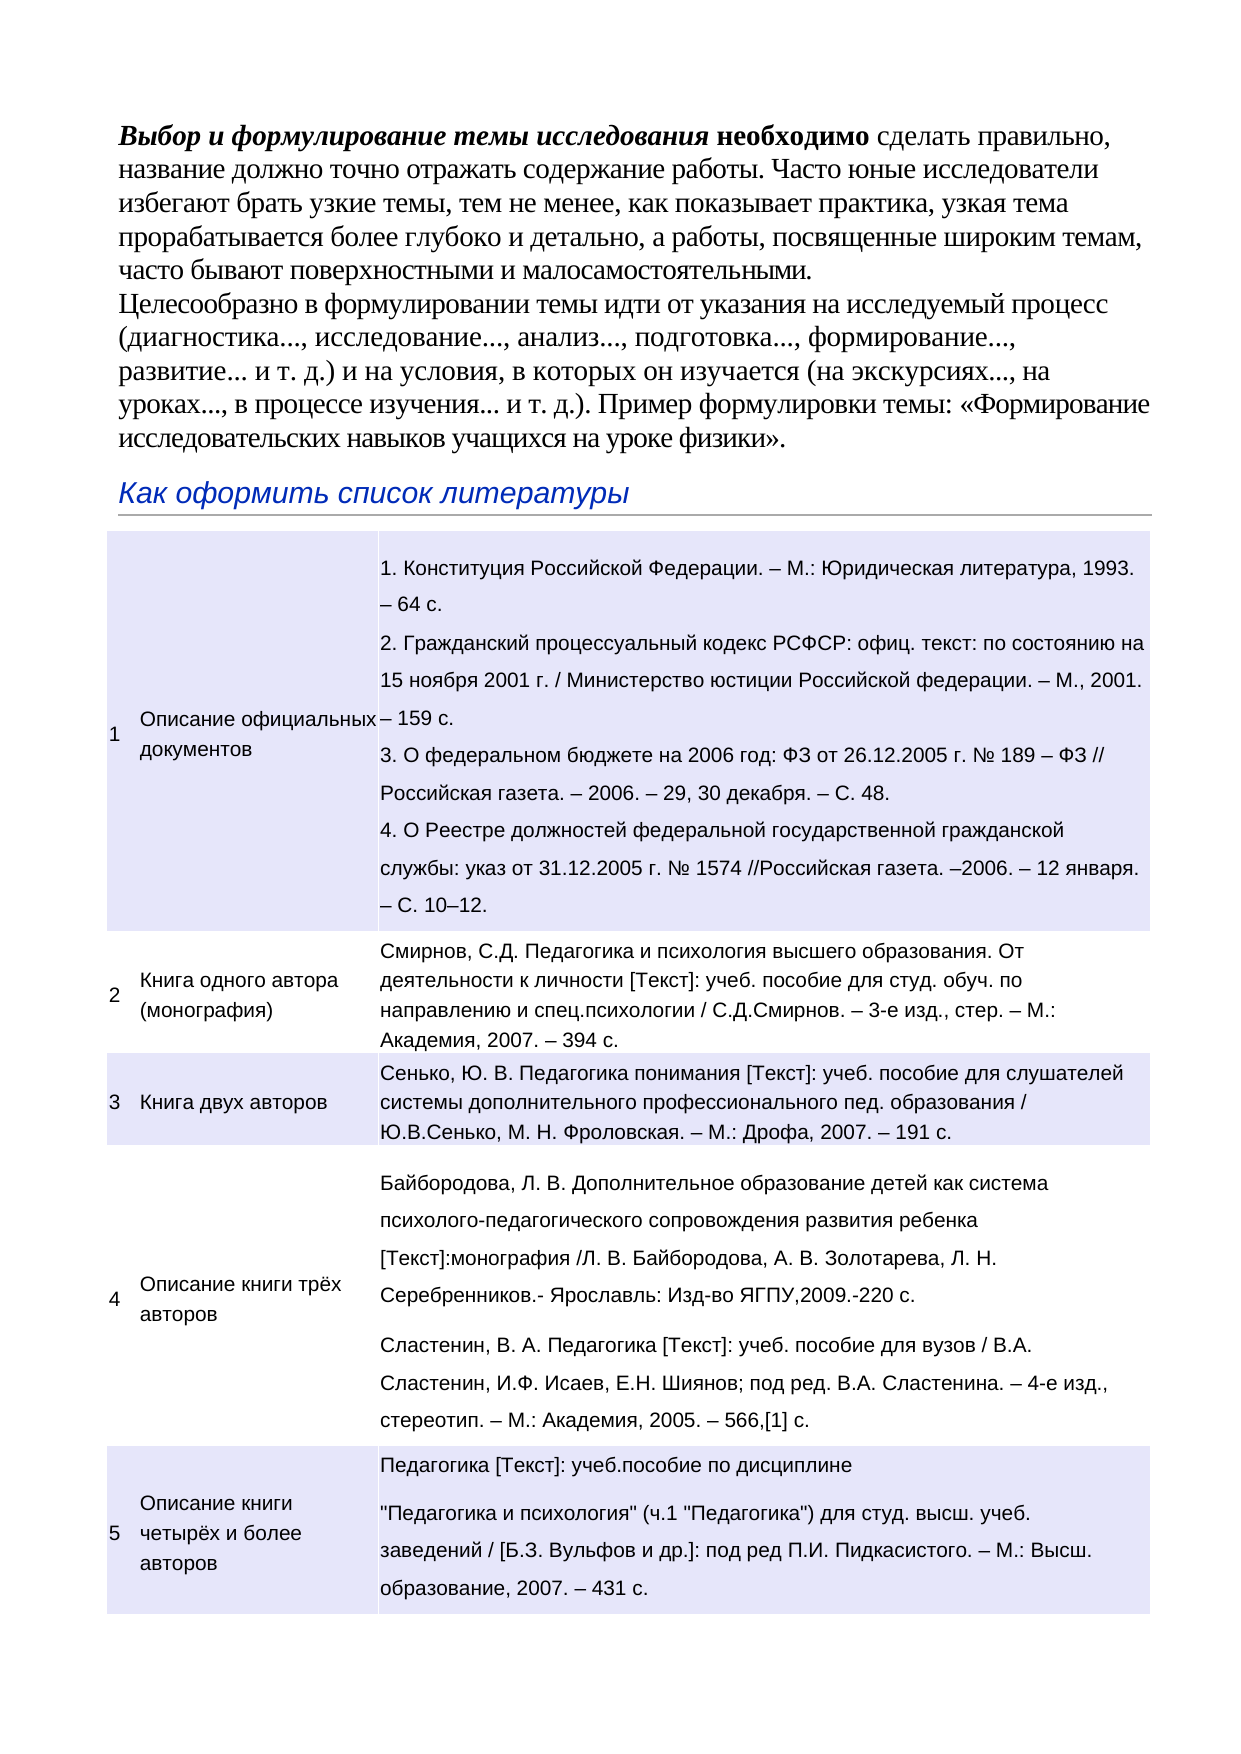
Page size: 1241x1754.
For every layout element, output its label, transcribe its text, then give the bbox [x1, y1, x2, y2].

table_cell Смирнов, С.Д. Педагогика и психология высшего образования. От деятельности к личности [Текст]: учеб. пособие для студ. обуч. по направлению и спец.психологии / С.Д.Смирнов. – 3-е изд., стер. – М.: Aкадемия, 2007. – 394 с. [379, 931, 1150, 1053]
text Целесообразно в формулировании темы идти от указания на исследуемый процесс (диагностика..., исследование..., анализ..., подготовка..., формирование..., развитие... и т. д.) и на условия, в которых он изучается (на экскурсиях..., на уроках..., в процессе изучения... и т. д.). Пример формулировки темы: «Формирование исследовательских навыков учащихся на уроке физики». [118, 286, 1152, 453]
table_cell Педагогика [Текст]: учеб.пособие по дисциплине "Педагогика и психология" (ч.1 "Педагогика") для студ. высш. учеб. заведений / [Б.З. Вульфов и др.]: под ред П.И. Пидкасистого. – М.: Высш. образование, 2007. – 431 с. [379, 1446, 1150, 1614]
table_cell Описание книги трёх авторов [138, 1145, 378, 1446]
table_cell Описание книги четырёх и более авторов [138, 1446, 378, 1614]
table_header Описание официальных документов [138, 531, 378, 931]
table_cell Книга одного автора (монография) [138, 931, 378, 1053]
table_cell Книга двух авторов [138, 1053, 378, 1145]
text Выбор и формулирование темы исследования необходимо сделать правильно, название должно точно отражать содержание работы. Часто юные исследователи избегают брать узкие темы, тем не менее, как показывает практика, узкая тема прорабатывается более глубоко и детально, а работы, посвященные широким темам, часто бывают поверхностными и малосамостоятельными. [118, 118, 1152, 286]
subtitle Как оформить список литературы [118, 475, 1152, 514]
table_cell 5 [107, 1446, 138, 1614]
table_cell 4 [107, 1145, 138, 1446]
table_header 1 [107, 531, 138, 931]
table_header 1. Конституция Российской Федерации. – М.: Юридическая литература, 1993. – 64 с. 2. Гражданский процессуальный кодекс РСФСР: офиц. текст: по состоянию на 15 ноября 2001 г. / Министерство юстиции Российской федерации. – М., 2001. – 159 с. 3. О федеральном бюджете на 2006 год: ФЗ от 26.12.2005 г. № 189 – ФЗ // Российская газета. – 2006. – 29, 30 декабря. – С. 48. 4. О Реестре должностей федеральной государственной гражданской службы: указ от 31.12.2005 г. № 1574 //Российская газета. –2006. – 12 января. – С. 10–12. [379, 531, 1150, 931]
table_cell Байбородова, Л. В. Дополнительное образование детей как система психолого-педагогического сопровождения развития ребенка [Текст]:монография /Л. В. Байбородова, А. В. Золотарева, Л. Н. Серебренников.- Ярославль: Изд-во ЯГПУ,2009.-220 с. Сластенин, В. А. Педагогика [Текст]: учеб. пособие для вузов / В.А. Сластенин, И.Ф. Исаев, Е.Н. Шиянов; под ред. В.А. Сластенина. – 4-е изд., стереотип. – М.: Академия, 2005. – 566,[1] с. [379, 1145, 1150, 1446]
table_cell Сенько, Ю. В. Педагогика понимания [Текст]: учеб. пособие для слушателей системы дополнительного профессионального пед. образования / Ю.В.Сенько, М. Н. Фроловская. – М.: Дрофа, 2007. – 191 с. [379, 1053, 1150, 1145]
table_cell 3 [107, 1053, 138, 1145]
table_cell 2 [107, 931, 138, 1053]
